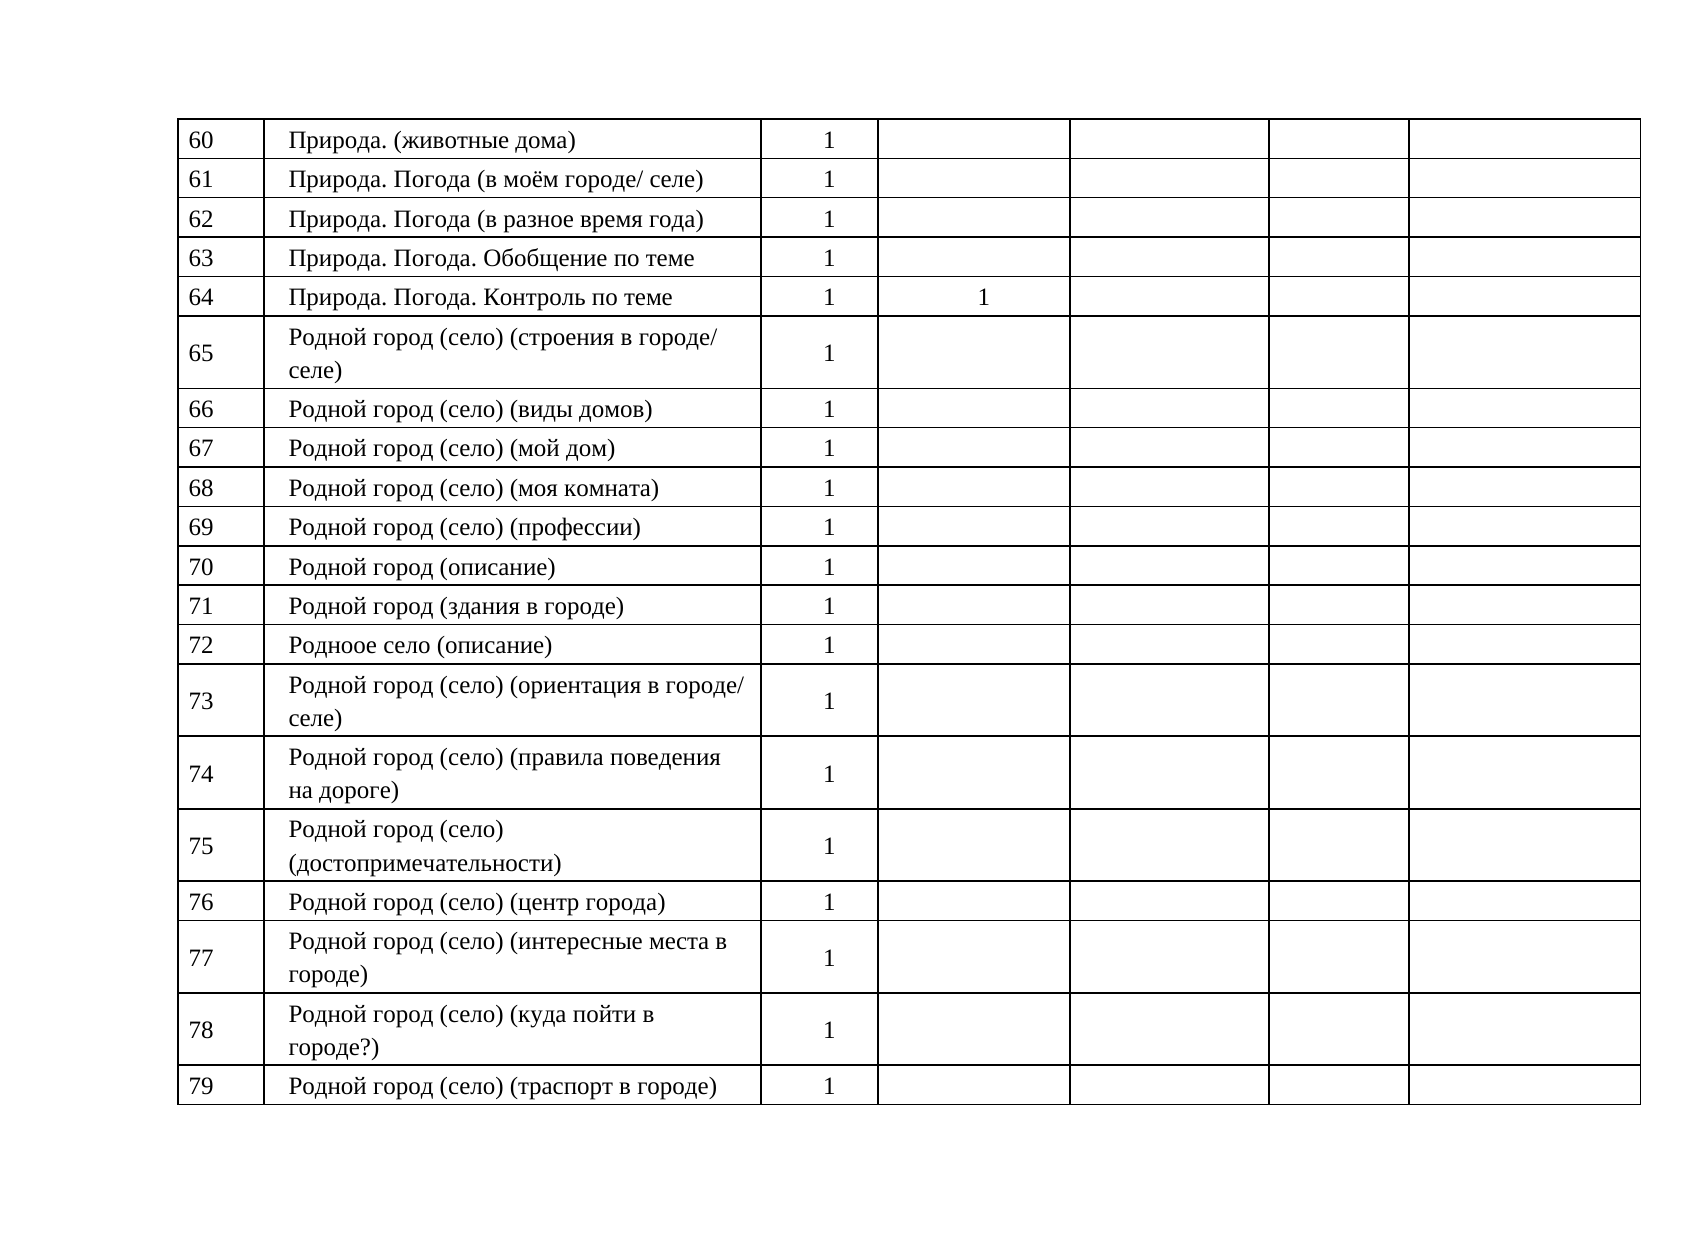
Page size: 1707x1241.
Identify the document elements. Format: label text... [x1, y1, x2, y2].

table_cell [879, 317, 1069, 387]
table_cell 74 [179, 737, 263, 808]
table_cell [1410, 737, 1640, 808]
table_cell 66 [179, 389, 263, 427]
table_cell 1 [762, 921, 877, 992]
table_cell [1071, 317, 1268, 387]
table_cell Родной город (село) (профессии) [265, 507, 760, 545]
table_cell [1071, 665, 1268, 735]
table_cell [1270, 159, 1408, 197]
table_cell [1071, 277, 1268, 315]
table_cell [879, 625, 1069, 663]
table_cell [1071, 428, 1268, 466]
table_cell 73 [179, 665, 263, 735]
table_cell Родной город (село) (ориентация в городе/ селе) [265, 665, 760, 735]
table_cell 76 [179, 882, 263, 919]
table_cell 1 [762, 810, 877, 880]
table_cell [1270, 238, 1408, 276]
table_cell [1071, 238, 1268, 276]
table_cell 62 [179, 198, 263, 236]
table_cell [879, 882, 1069, 919]
table_cell [879, 120, 1069, 157]
table_cell [879, 994, 1069, 1064]
table_cell [1410, 882, 1640, 919]
table_cell Родной город (село) (виды домов) [265, 389, 760, 427]
table_cell [1270, 665, 1408, 735]
table_cell [1270, 586, 1408, 624]
table_cell [879, 468, 1069, 506]
table_cell [1410, 428, 1640, 466]
table_cell 77 [179, 921, 263, 992]
table_cell [1270, 317, 1408, 387]
table_cell Родной город (село) (центр города) [265, 882, 760, 919]
table_cell [879, 547, 1069, 584]
table_cell 70 [179, 547, 263, 584]
table_cell 71 [179, 586, 263, 624]
table_cell [1410, 921, 1640, 992]
table_cell [1071, 737, 1268, 808]
table_cell 1 [762, 882, 877, 919]
table_cell 1 [762, 468, 877, 506]
table_cell [1410, 665, 1640, 735]
table_cell 1 [762, 737, 877, 808]
table_cell [879, 389, 1069, 427]
table_cell [1071, 810, 1268, 880]
table_cell [1410, 389, 1640, 427]
table_cell [879, 198, 1069, 236]
table_cell Родной город (село) (траспорт в городе) [265, 1066, 760, 1104]
table_cell 1 [762, 507, 877, 545]
table_cell [1410, 277, 1640, 315]
table_cell [879, 921, 1069, 992]
table_cell 68 [179, 468, 263, 506]
table_cell [1270, 1066, 1408, 1104]
table_cell [1410, 994, 1640, 1064]
table_cell [1270, 625, 1408, 663]
table_cell Родной город (село) (моя комната) [265, 468, 760, 506]
table_cell Природа. Погода (в разное время года) [265, 198, 760, 236]
table_cell [1270, 507, 1408, 545]
table_cell [1071, 882, 1268, 919]
table_cell 1 [762, 317, 877, 387]
table_cell Родной город (здания в городе) [265, 586, 760, 624]
table_cell 1 [762, 547, 877, 584]
table_cell [879, 737, 1069, 808]
table_cell [1071, 625, 1268, 663]
table_cell Природа. (животные дома) [265, 120, 760, 157]
table_cell [879, 238, 1069, 276]
table_cell [879, 810, 1069, 880]
table_cell [1270, 277, 1408, 315]
table_cell [1071, 468, 1268, 506]
table_cell 1 [762, 665, 877, 735]
table_cell 1 [762, 625, 877, 663]
table_cell Родноое село (описание) [265, 625, 760, 663]
table_cell 78 [179, 994, 263, 1064]
table_cell [1410, 317, 1640, 387]
table_cell [1410, 547, 1640, 584]
table_cell 69 [179, 507, 263, 545]
table_cell 1 [762, 120, 877, 157]
table_cell Родной город (село) (мой дом) [265, 428, 760, 466]
table_cell [1071, 159, 1268, 197]
table_cell [1071, 586, 1268, 624]
table_cell Природа. Погода (в моём городе/ селе) [265, 159, 760, 197]
table_cell [1071, 547, 1268, 584]
table_cell Родной город (село) (правила поведения на дороге) [265, 737, 760, 808]
table_cell [879, 1066, 1069, 1104]
table_cell 1 [762, 586, 877, 624]
table_cell 1 [762, 1066, 877, 1104]
table_cell Природа. Погода. Обобщение по теме [265, 238, 760, 276]
table_cell [879, 586, 1069, 624]
table_cell [1410, 198, 1640, 236]
table_cell Родной город (село) (куда пойти в городе?) [265, 994, 760, 1064]
table_cell [1270, 547, 1408, 584]
table_cell 61 [179, 159, 263, 197]
table_cell [1270, 810, 1408, 880]
table_cell [1270, 468, 1408, 506]
table_cell 1 [762, 277, 877, 315]
table_cell [1071, 1066, 1268, 1104]
table_cell Родной город (село) (интересные места в городе) [265, 921, 760, 992]
table_cell 1 [762, 428, 877, 466]
table_cell 64 [179, 277, 263, 315]
table_cell [1071, 198, 1268, 236]
table_cell 1 [762, 389, 877, 427]
table_cell [1270, 120, 1408, 157]
table_cell 1 [879, 277, 1069, 315]
table_cell [1270, 921, 1408, 992]
table_cell [1270, 737, 1408, 808]
table_cell 65 [179, 317, 263, 387]
table_cell [1071, 389, 1268, 427]
table_cell 72 [179, 625, 263, 663]
table_cell [1071, 921, 1268, 992]
table_cell [1410, 625, 1640, 663]
table_cell 63 [179, 238, 263, 276]
table_cell 79 [179, 1066, 263, 1104]
table_cell [1071, 507, 1268, 545]
table_cell [1410, 238, 1640, 276]
table_cell [1410, 507, 1640, 545]
table_cell [879, 665, 1069, 735]
table_cell [879, 507, 1069, 545]
table_cell 1 [762, 994, 877, 1064]
table_cell 1 [762, 198, 877, 236]
table_cell [1270, 198, 1408, 236]
table_cell 60 [179, 120, 263, 157]
table_cell [1410, 468, 1640, 506]
table_cell Родной город (описание) [265, 547, 760, 584]
table_cell [1410, 1066, 1640, 1104]
table_cell [1071, 120, 1268, 157]
table_cell [1410, 586, 1640, 624]
table_cell [1071, 994, 1268, 1064]
table_cell [1410, 159, 1640, 197]
table_cell 67 [179, 428, 263, 466]
table_cell [879, 428, 1069, 466]
table_cell [1270, 428, 1408, 466]
table_cell 1 [762, 159, 877, 197]
table_cell Родной город (село) (достопримечательности) [265, 810, 760, 880]
table_cell [1270, 389, 1408, 427]
table_cell [1270, 882, 1408, 919]
table_cell [1270, 994, 1408, 1064]
table_cell 75 [179, 810, 263, 880]
table_cell 1 [762, 238, 877, 276]
table_cell [879, 159, 1069, 197]
table_cell [1410, 810, 1640, 880]
table_cell [1410, 120, 1640, 157]
table_cell Родной город (село) (строения в городе/ селе) [265, 317, 760, 387]
table_cell Природа. Погода. Контроль по теме [265, 277, 760, 315]
